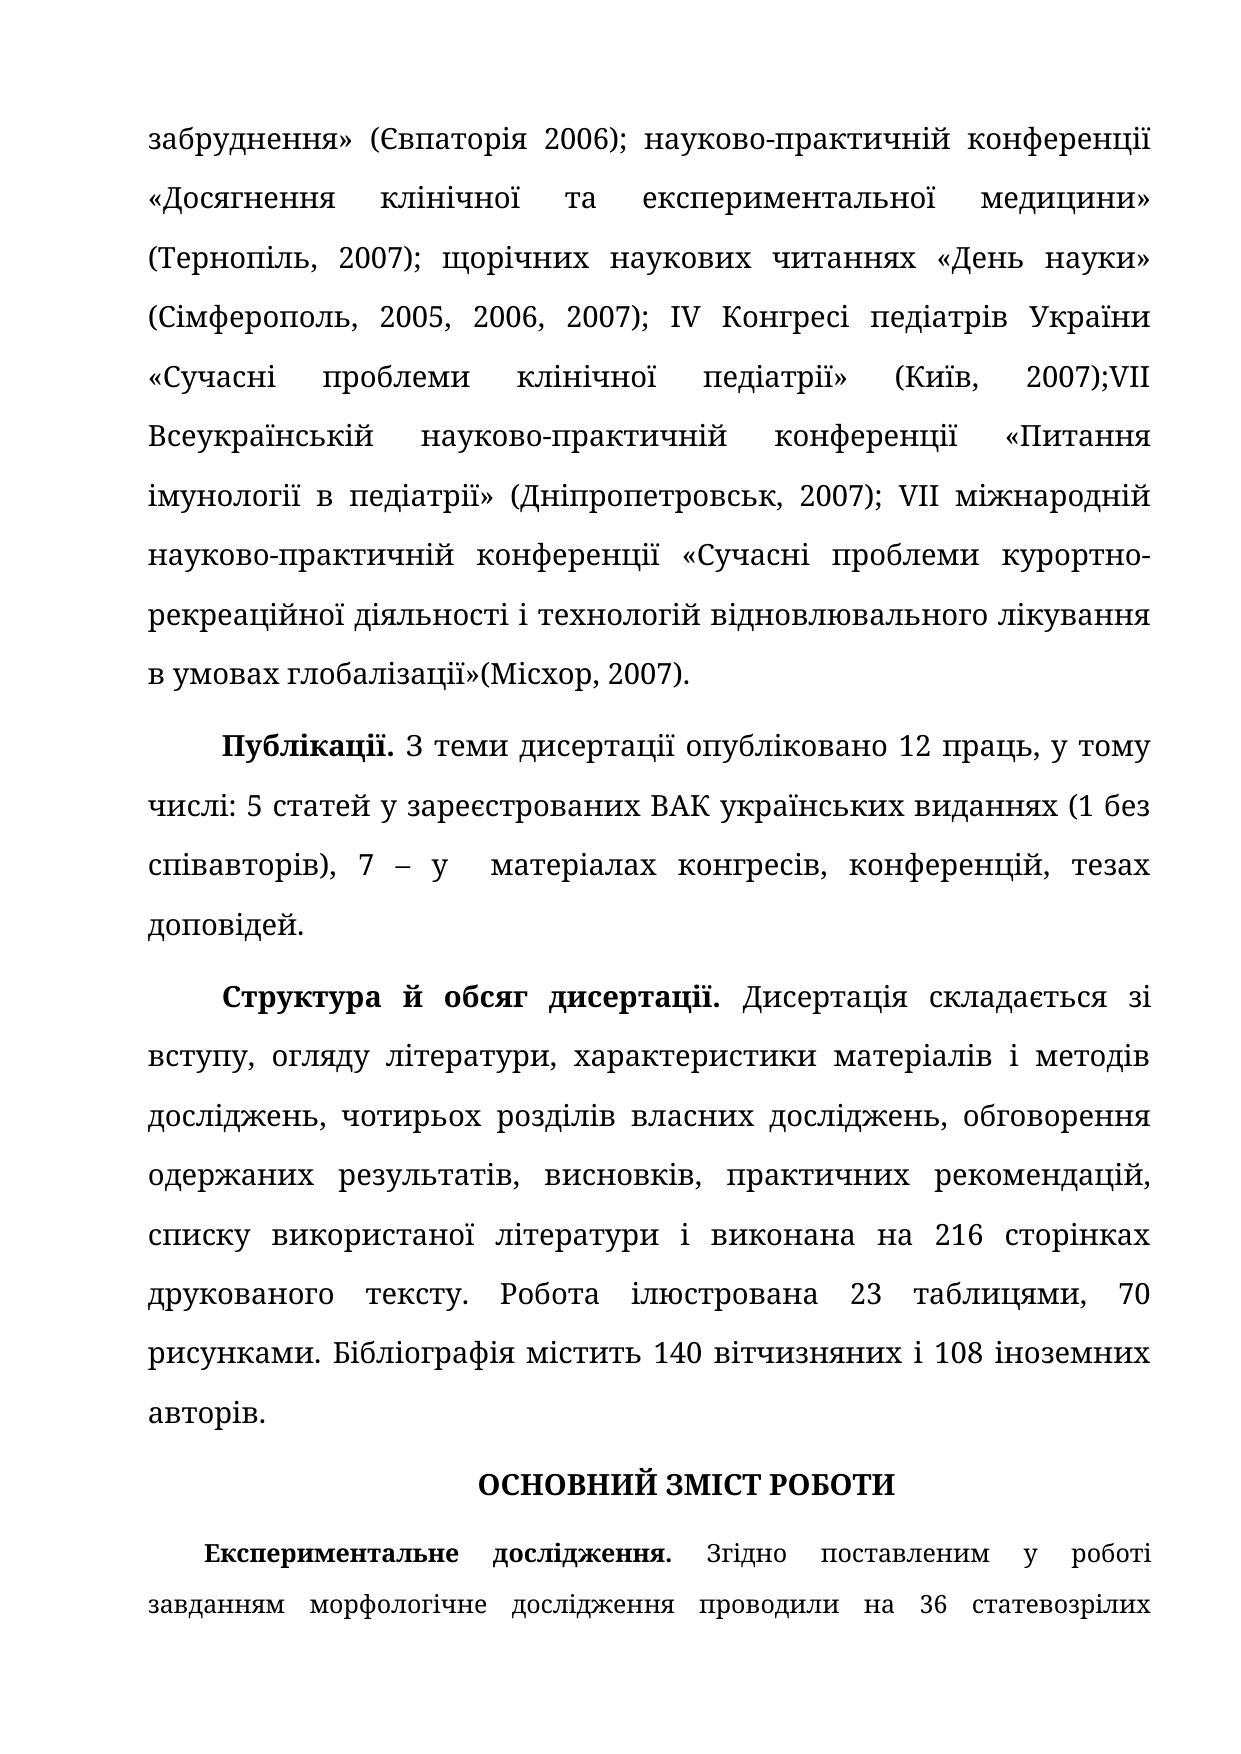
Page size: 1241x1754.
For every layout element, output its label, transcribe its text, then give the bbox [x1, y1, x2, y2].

text Структура й обсяг дисертації. Дисертація складається зі вступу, огляду літератури, характеристики матеріалів і методів досліджень, чотирьох розділів власних досліджень, обговорення одержаних результатів, висновків, практичних рекомендацій, списку використаної літератури і виконана на 216 сторінках друкованого тексту. Робота ілюстрована 23 таблицями, 70 рисунками. Бібліографія містить 140 вітчизняних і 108 іноземних авторів. [148, 976, 1152, 1432]
text Публікації. З теми дисертації опубліковано 12 праць, у тому числі: 5 статей у зареєстрованих ВАК українських виданнях (1 без співавторів), 7 – у матеріалах конгресів, конференцій, тезах доповідей. [148, 725, 1152, 943]
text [148, 118, 1152, 693]
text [148, 1536, 1152, 1621]
text ОСНОВНИЙ ЗМІСТ РОБОТИ [148, 1464, 1152, 1504]
